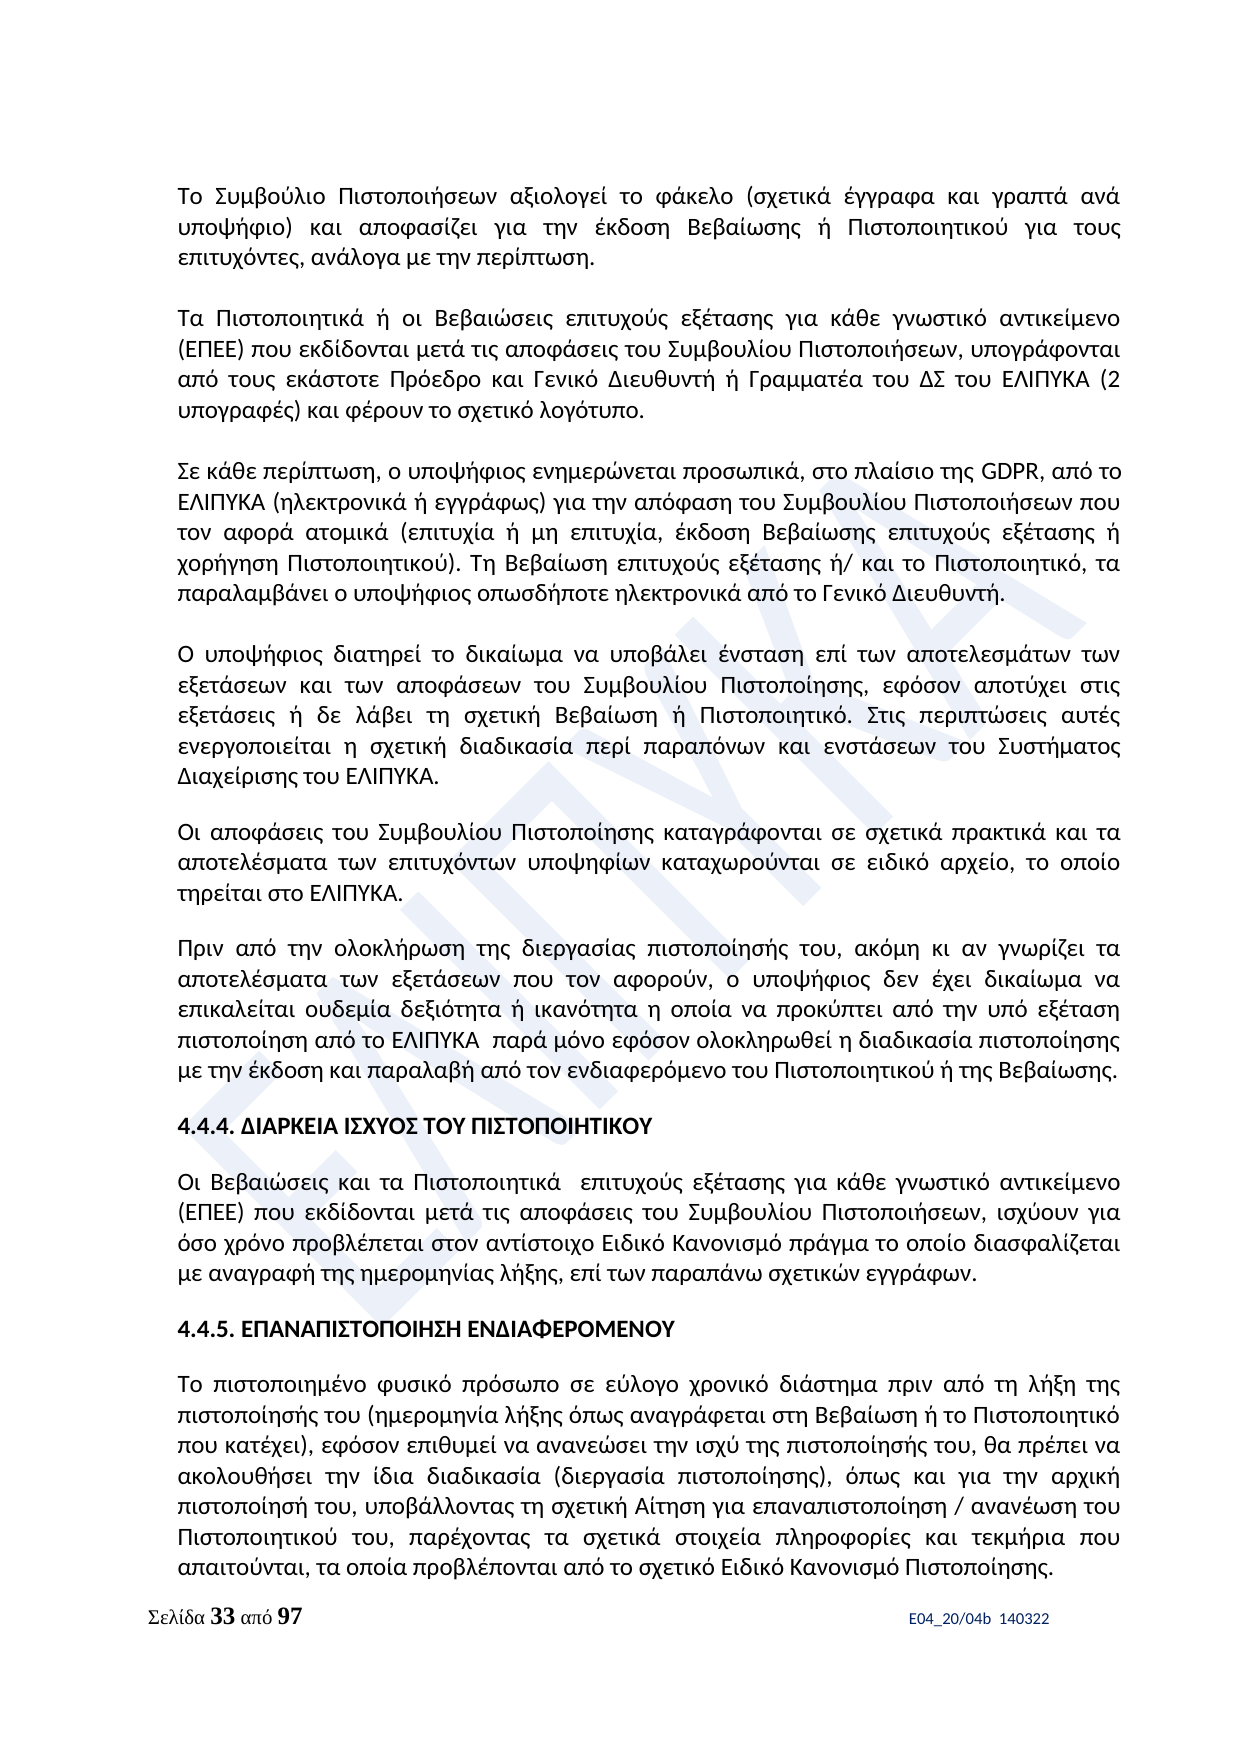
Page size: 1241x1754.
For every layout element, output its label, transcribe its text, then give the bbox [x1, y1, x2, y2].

text Οι Βεβαιώσεις και τα Πιστοποιητικά επιτυχούς εξέτασης για κάθε γνωστικό αντικείμενο (ΕΠΕΕ) που εκδίδονται μετά τις αποφάσεις του Συμβουλίου Πιστοποιήσεων, ισχύουν για όσο χρόνο προβλέπεται στον αντίστοιχο Ειδικό Κανονισμό πράγμα το οποίο διασφαλίζεται με αναγραφή της ημερομηνίας λήξης, επί των παραπάνω σχετικών εγγράφων. [177, 1166, 1122, 1288]
text Πριν από την ολοκλήρωση της διεργασίας πιστοποίησής του, ακόμη κι αν γνωρίζει τα αποτελέσματα των εξετάσεων που τον αφορούν, ο υποψήφιος δεν έχει δικαίωμα να επικαλείται ουδεμία δεξιότητα ή ικανότητα η οποία να προκύπτει από την υπό εξέταση πιστοποίηση από το ΕΛΙΠΥΚΑ παρά μόνο εφόσον ολοκληρωθεί η διαδικασία πιστοποίησης με την έκδοση και παραλαβή από τον ενδιαφερόμενο του Πιστοποιητικού ή της Βεβαίωσης. [177, 932, 1122, 1085]
text Το πιστοποιημένο φυσικό πρόσωπο σε εύλογο χρονικό διάστημα πριν από τη λήξη της πιστοποίησής του (ημερομηνία λήξης όπως αναγράφεται στη Βεβαίωση ή το Πιστοποιητικό που κατέχει), εφόσον επιθυμεί να ανανεώσει την ισχύ της πιστοποίησής του, θα πρέπει να ακολουθήσει την ίδια διαδικασία (διεργασία πιστοποίησης), όπως και για την αρχική πιστοποίησή του, υποβάλλοντας τη σχετική Αίτηση για επαναπιστοποίηση / ανανέωση του Πιστοποιητικού του, παρέχοντας τα σχετικά στοιχεία πληροφορίες και τεκμήρια που απαιτούνται, τα οποία προβλέπονται από το σχετικό Ειδικό Κανονισμό Πιστοποίησης. [177, 1368, 1122, 1582]
text 4.4.5. ΕΠΑΝΑΠΙΣΤΟΠΟΙΗΣΗ ΕΝΔΙΑΦΕΡΟΜΕΝΟΥ [177, 1313, 1122, 1343]
text Οι αποφάσεις του Συμβουλίου Πιστοποίησης καταγράφονται σε σχετικά πρακτικά και τα αποτελέσματα των επιτυχόντων υποψηφίων καταχωρούνται σε ειδικό αρχείο, το οποίο τηρείται στο ΕΛΙΠΥΚΑ. [177, 816, 1122, 907]
text Τα Πιστοποιητικά ή οι Βεβαιώσεις επιτυχούς εξέτασης για κάθε γνωστικό αντικείμενο (ΕΠΕΕ) που εκδίδονται μετά τις αποφάσεις του Συμβουλίου Πιστοποιήσεων, υπογράφονται από τους εκάστοτε Πρόεδρο και Γενικό Διευθυντή ή Γραμματέα του ΔΣ του ΕΛΙΠΥΚΑ (2 υπογραφές) και φέρουν το σχετικό λογότυπο. [177, 303, 1122, 425]
text Το Συμβούλιο Πιστοποιήσεων αξιολογεί το φάκελο (σχετικά έγγραφα και γραπτά ανά υποψήφιο) και αποφασίζει για την έκδοση Βεβαίωσης ή Πιστοποιητικού για τους επιτυχόντες, ανάλογα με την περίπτωση. [177, 181, 1122, 272]
text Σε κάθε περίπτωση, ο υποψήφιος ενημερώνεται προσωπικά, στο πλαίσιο της GDPR, από το ΕΛΙΠΥΚΑ (ηλεκτρονικά ή εγγράφως) για την απόφαση του Συμβουλίου Πιστοποιήσεων που τον αφορά ατομικά (επιτυχία ή μη επιτυχία, έκδοση Βεβαίωσης επιτυχούς εξέτασης ή χορήγηση Πιστοποιητικού). Τη Βεβαίωση επιτυχούς εξέτασης ή/ και το Πιστοποιητικό, τα παραλαμβάνει ο υποψήφιος οπωσδήποτε ηλεκτρονικά από το Γενικό Διευθυντή. [177, 455, 1122, 608]
text Ο υποψήφιος διατηρεί το δικαίωμα να υποβάλει ένσταση επί των αποτελεσμάτων των εξετάσεων και των αποφάσεων του Συμβουλίου Πιστοποίησης, εφόσον αποτύχει στις εξετάσεις ή δε λάβει τη σχετική Βεβαίωση ή Πιστοποιητικό. Στις περιπτώσεις αυτές ενεργοποιείται η σχετική διαδικασία περί παραπόνων και ενστάσεων του Συστήματος Διαχείρισης του ΕΛΙΠΥΚΑ. [177, 638, 1122, 791]
text 4.4.4. ΔΙΑΡΚΕΙΑ ΙΣΧΥΟΣ ΤΟΥ ΠΙΣΤΟΠΟΙΗΤΙΚΟΥ [177, 1110, 1122, 1141]
